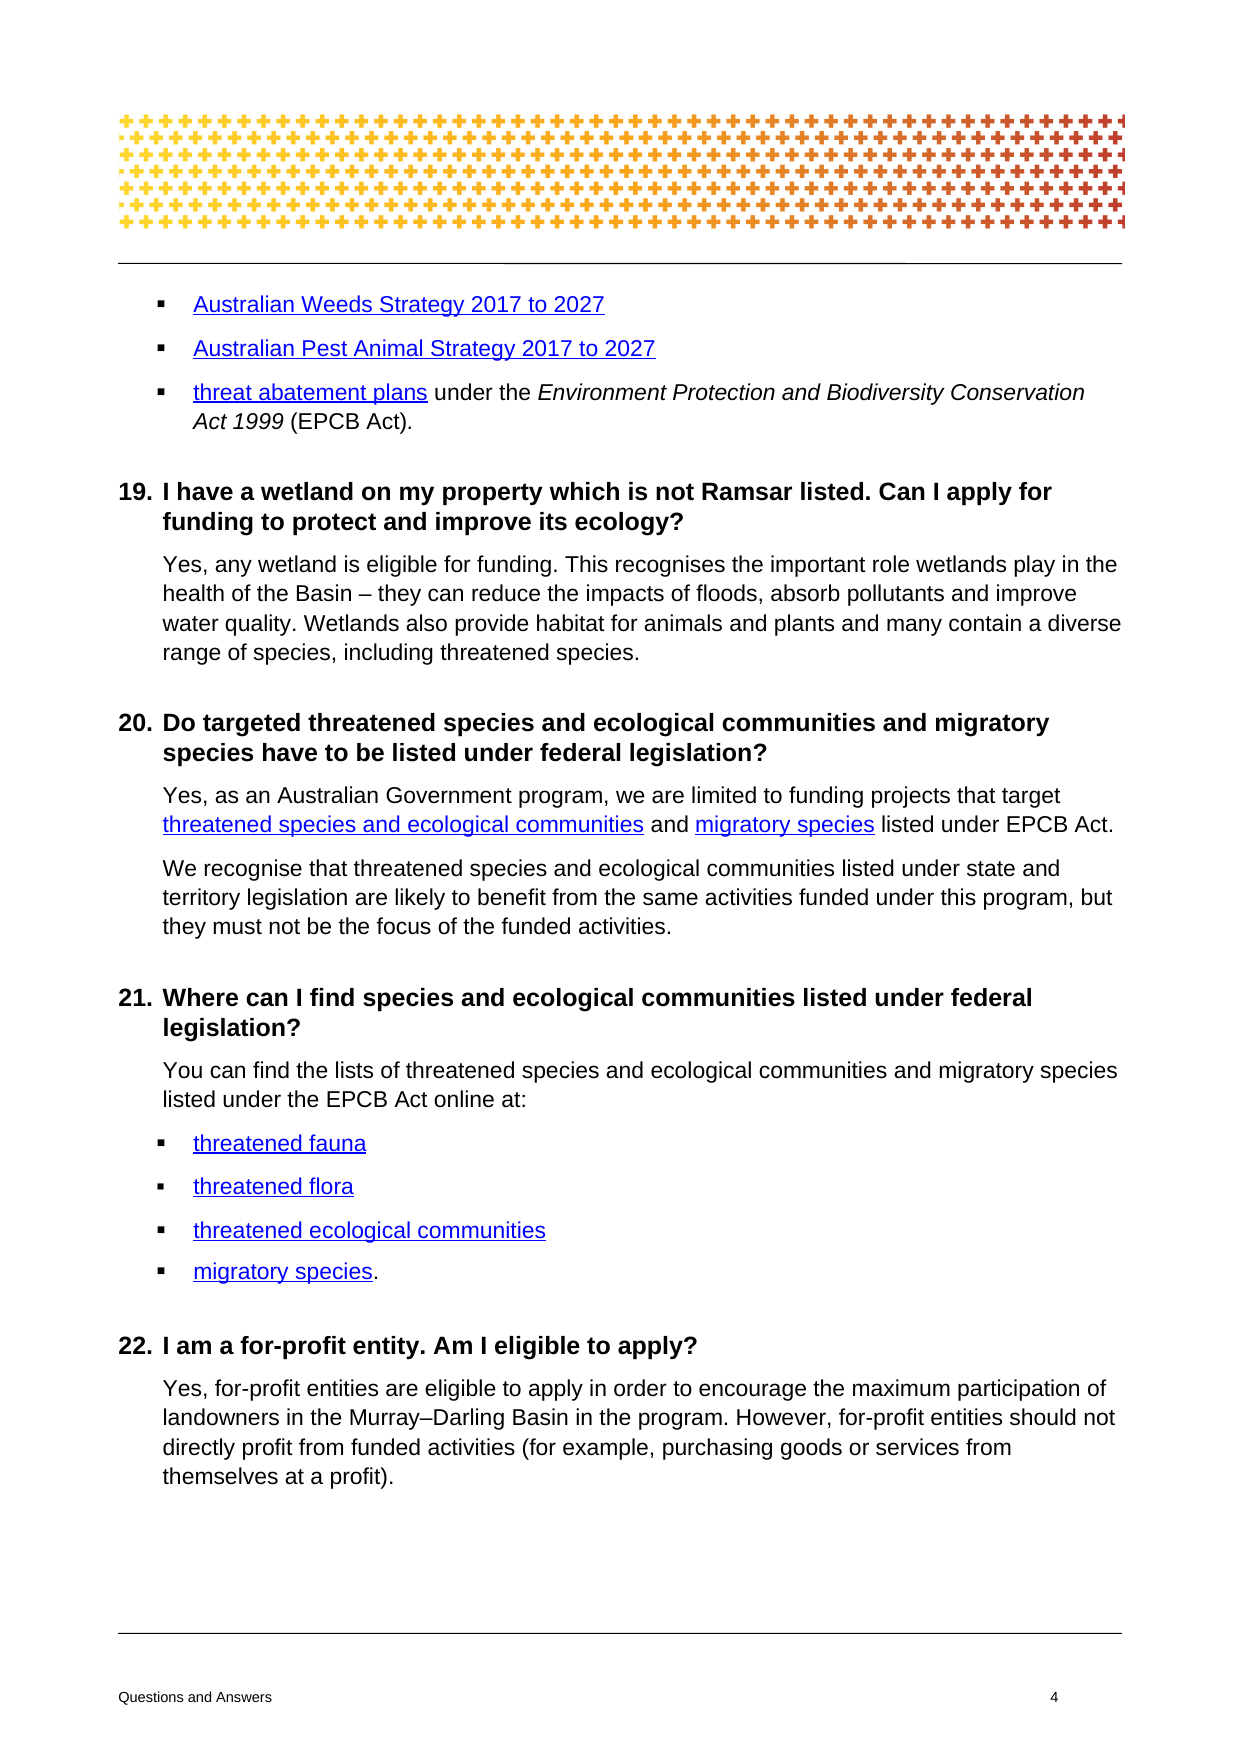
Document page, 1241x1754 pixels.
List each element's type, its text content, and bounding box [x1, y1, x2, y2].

list migratory species. [156, 1258, 1122, 1284]
list Australian Pest Animal Strategy 2017 to 2027 [156, 332, 1122, 361]
subtitle Where can I find species and ecological communities listed under federal legislation? [118, 981, 1122, 1041]
list threatened ecological communities [156, 1214, 1122, 1243]
subtitle Do targeted threatened species and ecological communities and migratory species have to be listed under federal legislation? [118, 707, 1122, 767]
text Yes, any wetland is eligible for funding. This recognises the important role wetlands play in the health of the Basin – they can reduce the impacts of floods, absorb pollutants and improve water quality. Wetlands also provide habitat for animals and plants and many contain a diverse range of species, including threatened species. [162, 548, 1122, 665]
list threat abatement plans under the Environment Protection and Biodiversity Conservation Act 1999 (EPCB Act). [156, 376, 1122, 434]
text We recognise that threatened species and ecological communities listed under state and territory legislation are likely to benefit from the same activities funded under this program, but they must not be the focus of the funded activities. [162, 852, 1122, 939]
list threatened fauna [156, 1127, 1122, 1156]
subtitle I have a wetland on my property which is not Ramsar listed. Can I apply for funding to protect and improve its ecology? [118, 476, 1122, 536]
text Yes, as an Australian Government program, we are limited to funding projects that target threatened species and ecological communities and migratory species listed under EPCB Act. [162, 779, 1122, 837]
subtitle I am a for-profit entity. Am I eligible to apply? [118, 1330, 1122, 1360]
text You can find the lists of threatened species and ecological communities and migratory species listed under the EPCB Act online at: [162, 1054, 1122, 1112]
picture [112, 112, 1125, 237]
text Yes, for-profit entities are eligible to apply in order to encourage the maximum participation of landowners in the Murray–Darling Basin in the program. However, for-profit entities should not directly profit from funded activities (for example, purchasing goods or services from themselves at a profit). [162, 1372, 1122, 1489]
list Australian Weeds Strategy 2017 to 2027 [156, 288, 1122, 317]
list threatened flora [156, 1170, 1122, 1199]
